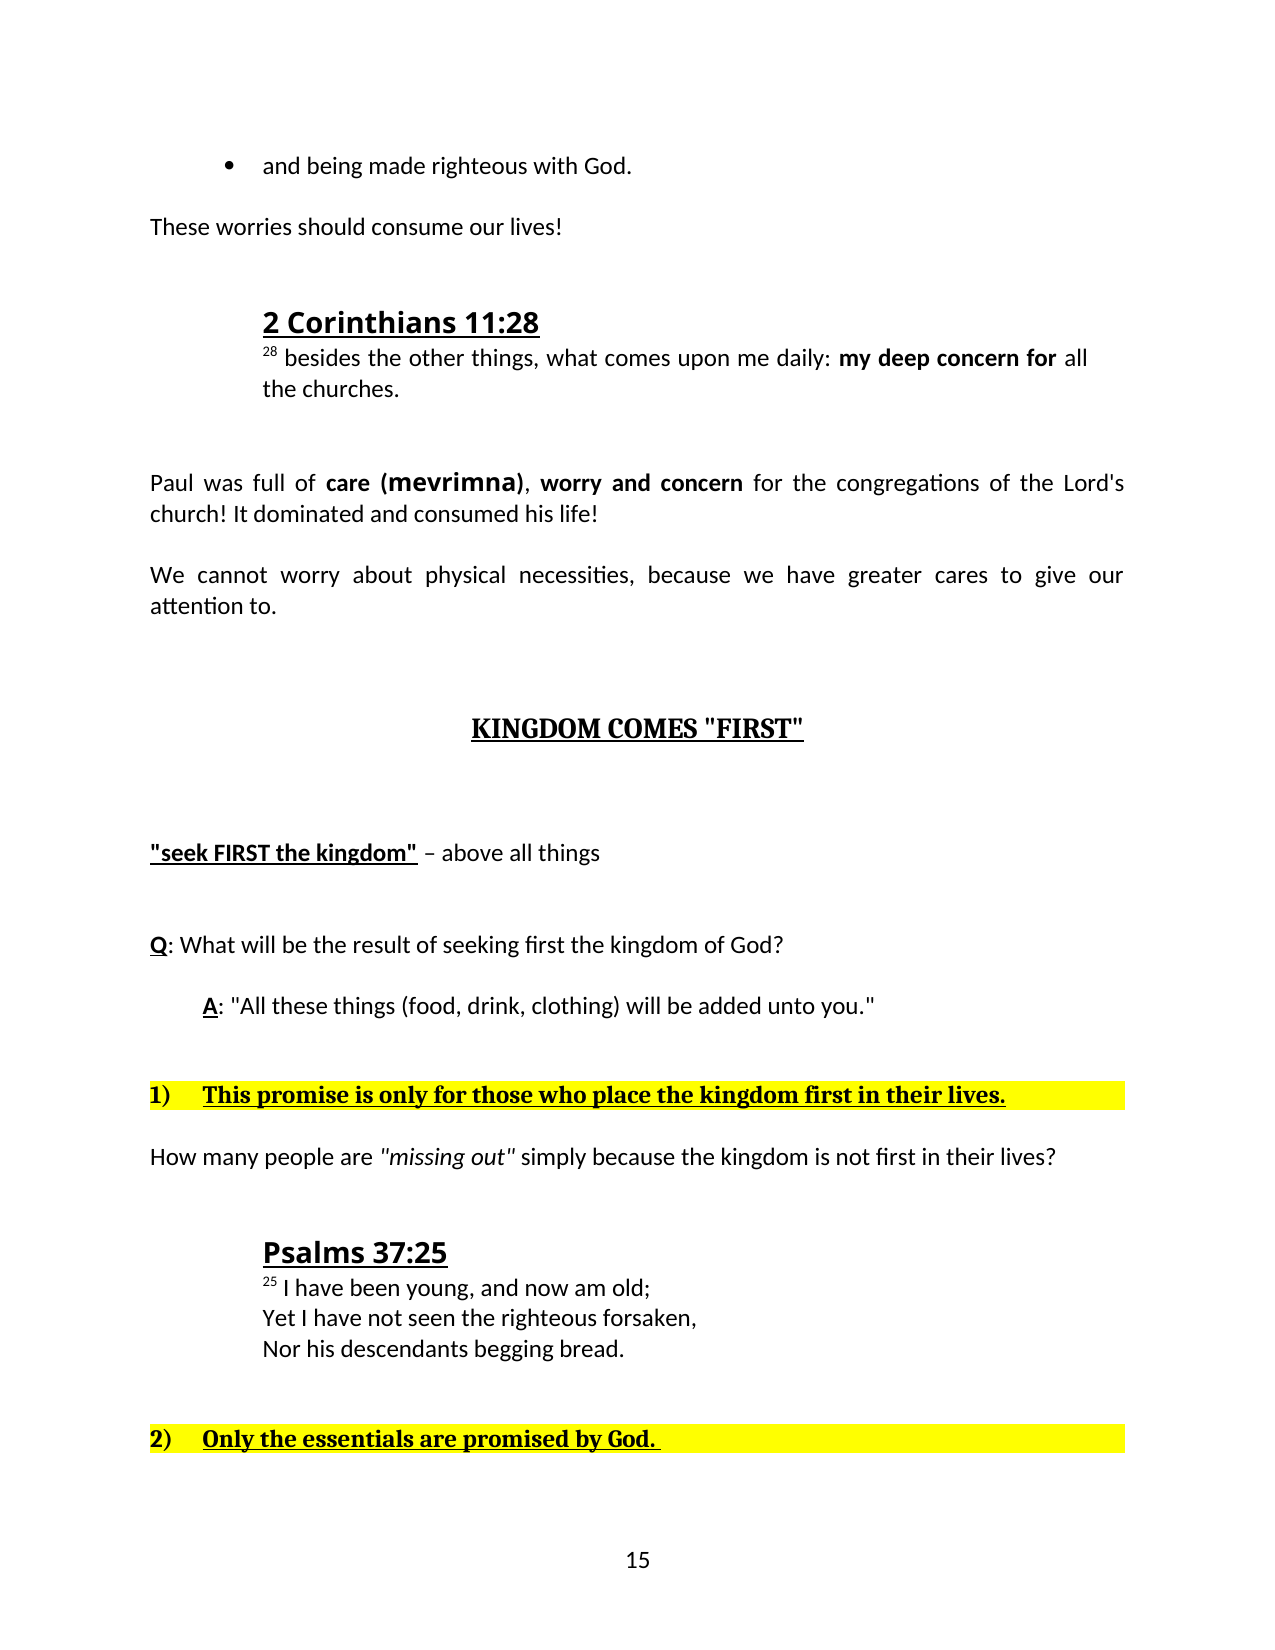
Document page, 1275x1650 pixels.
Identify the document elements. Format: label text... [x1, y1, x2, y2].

subtitle 2) Only the essentials are promised by God. [150, 1424, 1125, 1453]
text Paul was full of care (mevrimna), worry and concern for the congregations of the Lord's church! It dominated and consumed his life! [150, 464, 1125, 529]
text 25 I have been young, and now am old; [262, 1272, 1087, 1302]
text Q: What will be the result of seeking first the kingdom of God? [150, 929, 1125, 959]
text 28 besides the other things, what comes upon me daily: my deep concern for all the churches. [262, 342, 1087, 403]
text 2 Corinthians 11:28 [262, 303, 1087, 342]
text Nor his descendants begging bread. [262, 1333, 1087, 1363]
subtitle KINGDOM COMES "FIRST" [262, 712, 1012, 746]
text "seek FIRST the kingdom" – above all things [150, 837, 1125, 868]
text How many people are "missing out" simply because the kingdom is not first in their lives? [150, 1141, 1125, 1171]
text Yet I have not seen the righteous forsaken, [262, 1302, 1087, 1333]
text A: "All these things (food, drink, clothing) will be added unto you." [202, 990, 1125, 1020]
text These worries should consume our lives! [150, 211, 1125, 242]
list and being made righteous with God. [225, 150, 1125, 181]
text Psalms 37:25 [262, 1232, 1087, 1272]
text We cannot worry about physical necessities, because we have greater cares to give our attention to. [150, 559, 1125, 621]
subtitle 1) This promise is only for those who place the kingdom first in their lives. [150, 1081, 1125, 1110]
